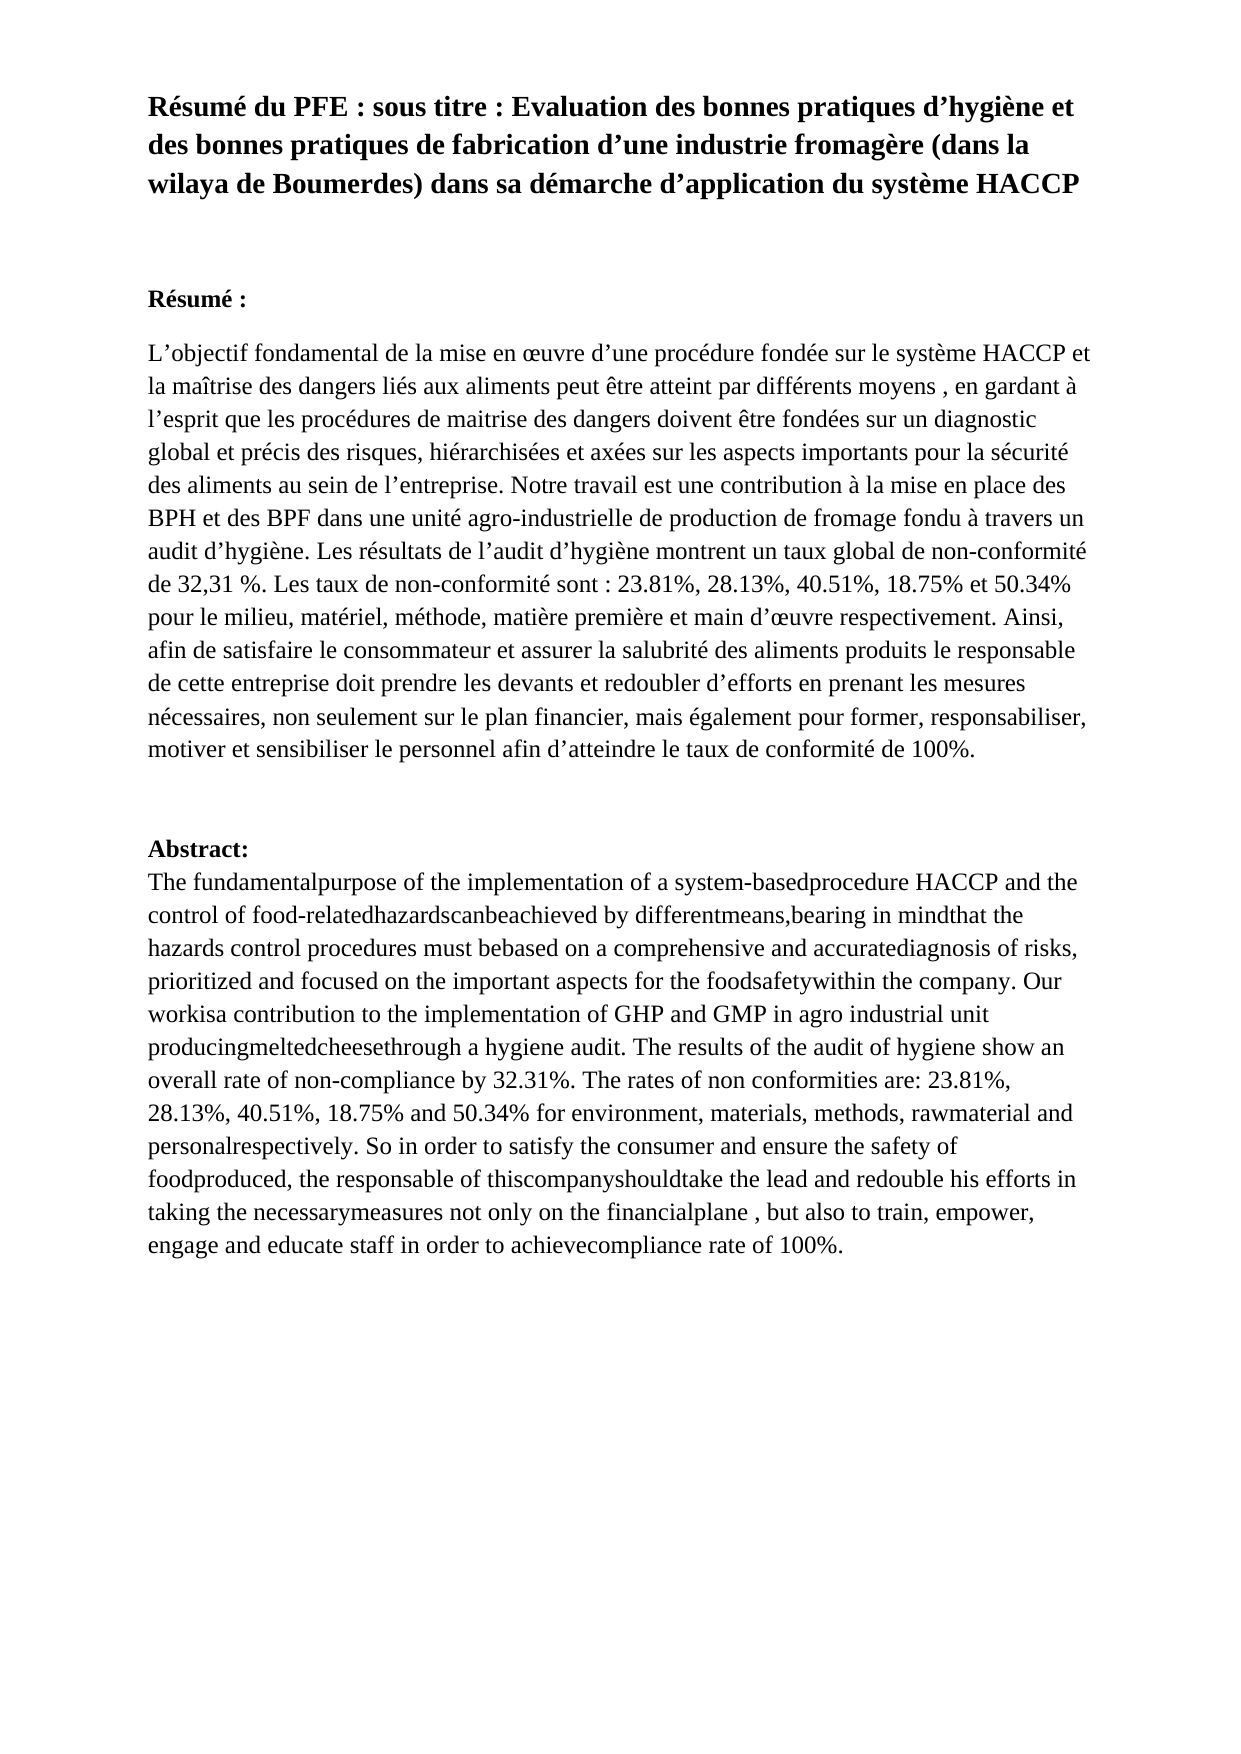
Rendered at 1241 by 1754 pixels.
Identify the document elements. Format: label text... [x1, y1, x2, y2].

text L’objectif fondamental de la mise en œuvre d’une procédure fondée sur le système HACCP et la maîtrise des dangers liés aux aliments peut être atteint par différents moyens , en gardant à l’esprit que les procédures de maitrise des dangers doivent être fondées sur un diagnostic global et précis des risques, hiérarchisées et axées sur les aspects importants pour la sécurité des aliments au sein de l’entreprise. Notre travail est une contribution à la mise en place des BPH et des BPF dans une unité agro-industrielle de production de fromage fondu à travers un audit d’hygiène. Les résultats de l’audit d’hygiène montrent un taux global de non-conformité de 32,31 %. Les taux de non-conformité sont : 23.81%, 28.13%, 40.51%, 18.75% et 50.34% pour le milieu, matériel, méthode, matière première et main d’œuvre respectivement. Ainsi, afin de satisfaire le consommateur et assurer la salubrité des aliments produits le responsable de cette entreprise doit prendre les devants et redoubler d’efforts en prenant les mesures nécessaires, non seulement sur le plan financier, mais également pour former, responsabiliser, motiver et sensibiliser le personnel afin d’atteindre le taux de conformité de 100%. Abstract: The fundamentalpurpose of the implementation of a system-basedprocedure HACCP and the control of food-relatedhazardscanbeachieved by differentmeans,bearing in mindthat the hazards control procedures must bebased on a comprehensive and accuratediagnosis of risks, prioritized and focused on the important aspects for the foodsafetywithin the company. Our workisa contribution to the implementation of GHP and GMP in agro industrial unit producingmeltedcheesethrough a hygiene audit. The results of the audit of hygiene show an overall rate of non-compliance by 32.31%. The rates of non conformities are: 23.81%, 28.13%, 40.51%, 18.75% and 50.34% for environment, materials, methods, rawmaterial and personalrespectively. So in order to satisfy the consumer and ensure the safety of foodproduced, the responsable of thiscompanyshouldtake the lead and redouble his efforts in taking the necessarymeasures not only on the financialplane , but also to train, empower, engage and educate staff in order to achievecompliance rate of 100%. [148, 338, 1093, 1259]
text Résumé du PFE : sous titre : Evaluation des bonnes pratiques d’hygiène et des bonnes pratiques de fabrication d’une industrie fromagère (dans la wilaya de Boumerdes) dans sa démarche d’application du système HACCP [148, 89, 1093, 199]
text Résumé : [148, 284, 1093, 313]
